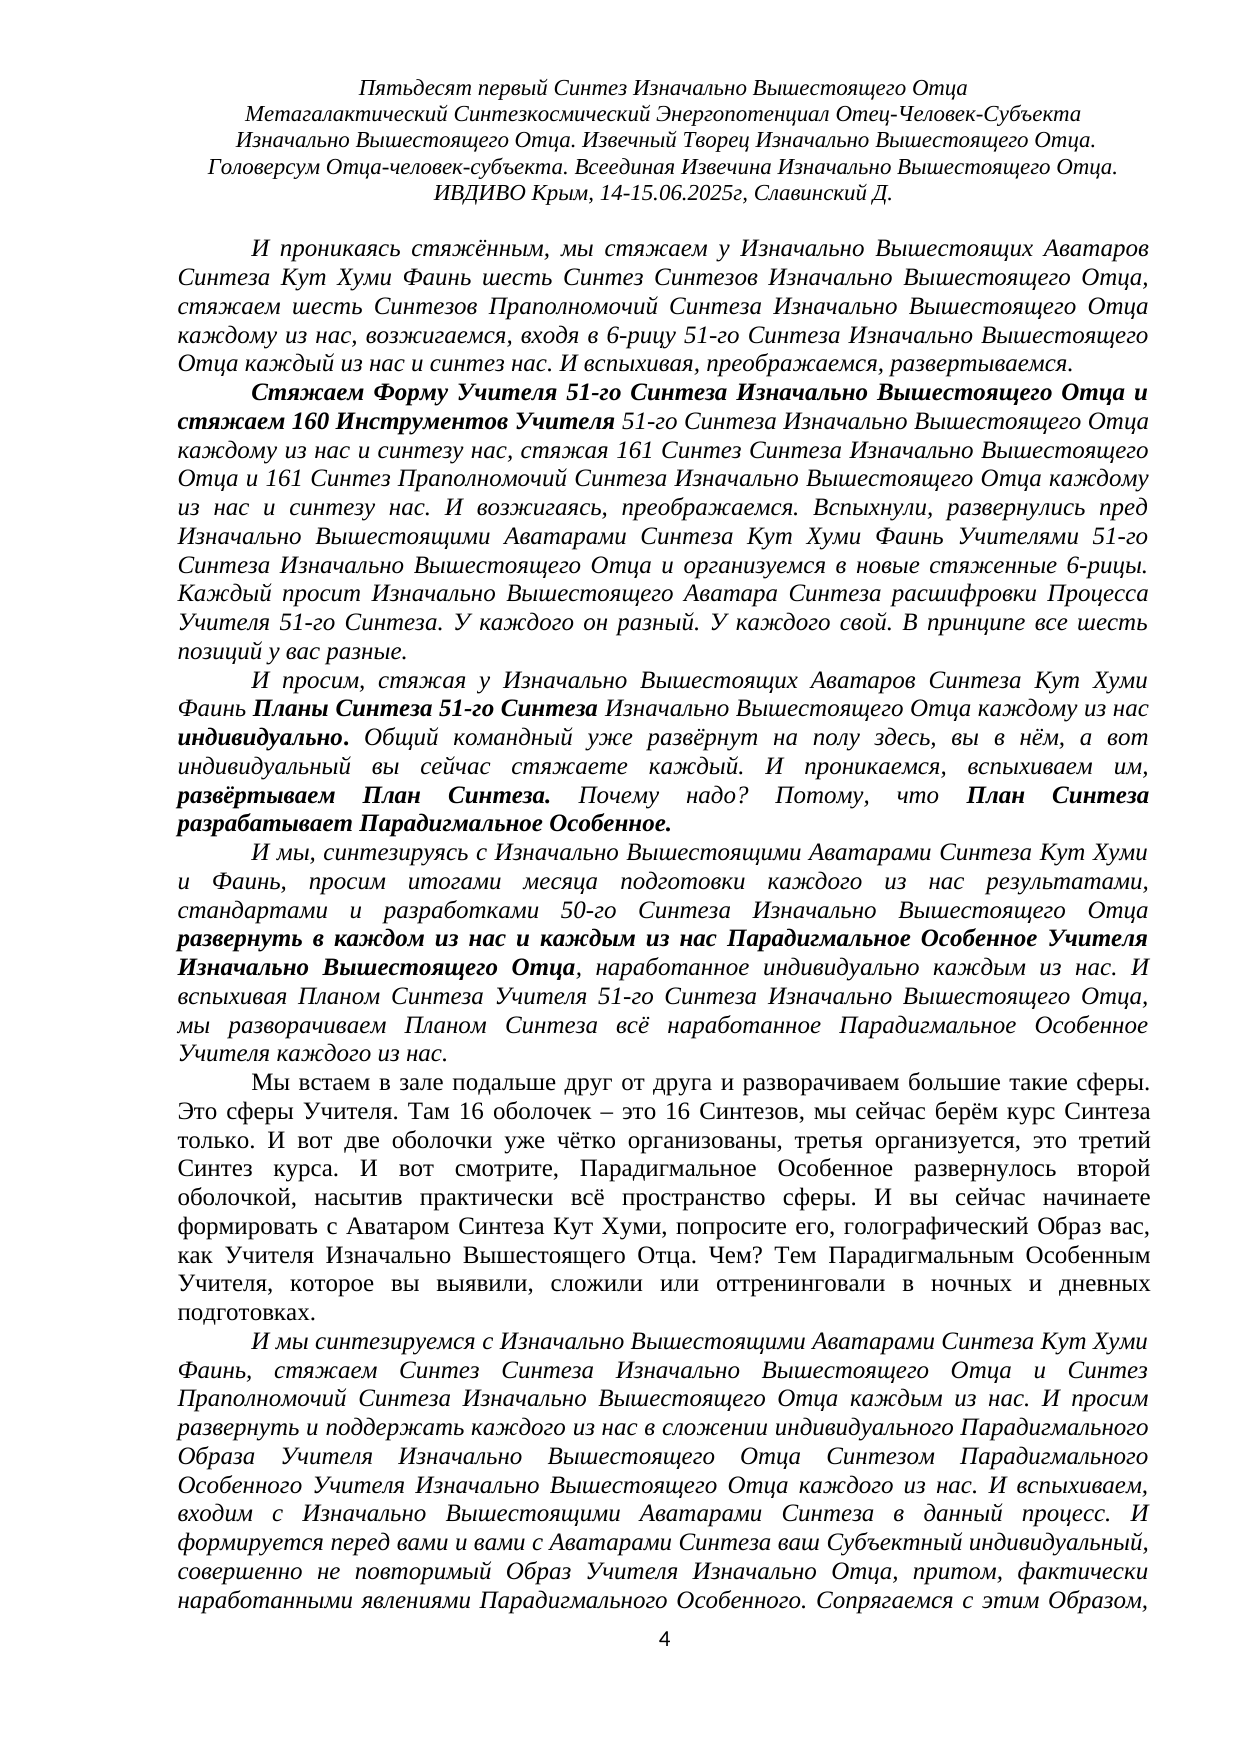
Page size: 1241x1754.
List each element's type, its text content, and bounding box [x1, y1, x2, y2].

text Мы встаем в зале подальше друг от друга и разворачиваем большие такие сферы. Это сферы Учителя. Там 16 оболочек – это 16 Синтезов, мы сейчас берём курс Синтеза только. И вот две оболочки уже чётко организованы, третья организуется, это третий Синтез курса. И вот смотрите, Парадигмальное Особенное развернулось второй оболочкой, насытив практически всё пространство сферы. И вы сейчас начинаете формировать с Аватаром Синтеза Кут Хуми, попросите его, голографический Образ вас, как Учителя Изначально Вышестоящего Отца. Чем? Тем Парадигмальным Особенным Учителя, которое вы выявили, сложили или оттренинговали в ночных и дневных подготовках. [177, 1067, 1152, 1326]
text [177, 1326, 1152, 1613]
text И проникаясь стяжённым, мы стяжаем у Изначально Вышестоящих Аватаров Синтеза Кут Хуми Фаинь шесть Синтез Синтезов Изначально Вышестоящего Отца, стяжаем шесть Синтезов Праполномочий Синтеза Изначально Вышестоящего Отца каждому из нас, возжигаемся, входя в 6-рицу 51-го Синтеза Изначально Вышестоящего Отца каждый из нас и синтез нас. И вспыхивая, преображаемся, развертываемся. [177, 233, 1152, 377]
text И мы, синтезируясь с Изначально Вышестоящими Аватарами Синтеза Кут Хуми и Фаинь, просим итогами месяца подготовки каждого из нас результатами, стандартами и разработками 50-го Синтеза Изначально Вышестоящего Отца развернуть в каждом из нас и каждым из нас Парадигмальное Особенное Учителя Изначально Вышестоящего Отца, наработанное индивидуально каждым из нас. И вспыхивая Планом Синтеза Учителя 51-го Синтеза Изначально Вышестоящего Отца, мы разворачиваем Планом Синтеза всё наработанное Парадигмальное Особенное Учителя каждого из нас. [177, 837, 1152, 1067]
text Стяжаем Форму Учителя 51-го Синтеза Изначально Вышестоящего Отца и стяжаем 160 Инструментов Учителя 51-го Синтеза Изначально Вышестоящего Отца каждому из нас и синтезу нас, стяжая 161 Синтез Синтеза Изначально Вышестоящего Отца и 161 Синтез Праполномочий Синтеза Изначально Вышестоящего Отца каждому из нас и синтезу нас. И возжигаясь, преображаемся. Вспыхнули, развернулись пред Изначально Вышестоящими Аватарами Синтеза Кут Хуми Фаинь Учителями 51-го Синтеза Изначально Вышестоящего Отца и организуемся в новые стяженные 6-рицы. Каждый просит Изначально Вышестоящего Аватара Синтеза расшифровки Процесса Учителя 51-го Синтеза. У каждого он разный. У каждого свой. В принципе все шесть позиций у вас разные. [177, 377, 1152, 665]
text И просим, стяжая у Изначально Вышестоящих Аватаров Синтеза Кут Хуми Фаинь Планы Синтеза 51-го Синтеза Изначально Вышестоящего Отца каждому из нас индивидуально. Общий командный уже развёрнут на полу здесь, вы в нём, а вот индивидуальный вы сейчас стяжаете каждый. И проникаемся, вспыхиваем им, развёртываем План Синтеза. Почему надо? Потому, что План Синтеза разрабатывает Парадигмальное Особенное. [177, 665, 1152, 837]
